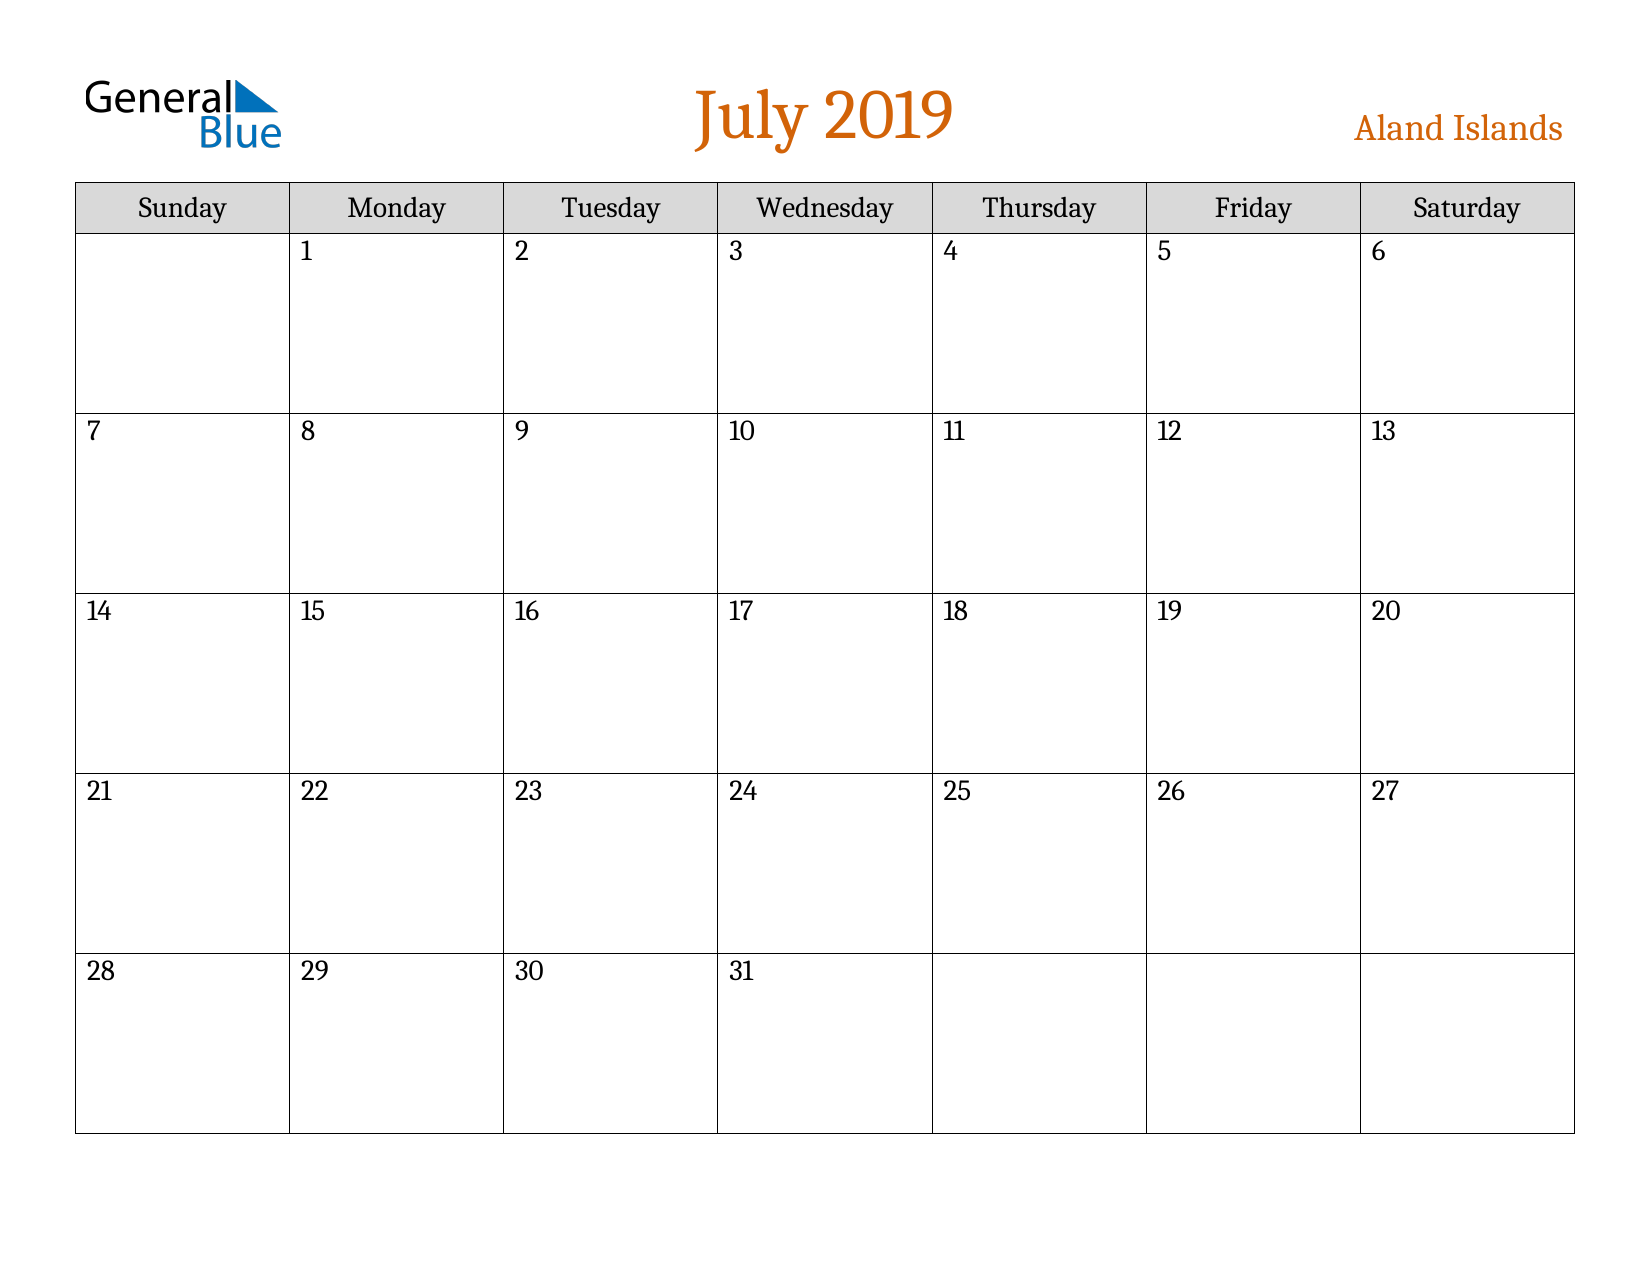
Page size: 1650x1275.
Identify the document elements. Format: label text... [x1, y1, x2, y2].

table_cell 14 [76, 594, 289, 630]
table_cell 11 [933, 414, 1146, 450]
table_cell [290, 630, 503, 773]
table_cell [76, 990, 289, 1133]
table_cell 17 [718, 594, 932, 630]
table_cell 20 [1361, 594, 1574, 630]
table_cell [1147, 270, 1360, 413]
table_cell 30 [504, 954, 717, 990]
table_cell [504, 810, 717, 953]
table_cell [718, 990, 932, 1133]
table_cell Tuesday [504, 183, 717, 233]
table_cell [504, 450, 717, 593]
table_cell Thursday [933, 183, 1146, 233]
table_header July 2019 [504, 75, 1146, 182]
table_cell 27 [1361, 774, 1574, 810]
table_cell 1 [290, 234, 503, 270]
table_cell [76, 810, 289, 953]
table_cell [290, 450, 503, 593]
table_cell [718, 450, 932, 593]
table_cell [718, 810, 932, 953]
table_cell [76, 234, 289, 270]
table_cell [718, 270, 932, 413]
table_header Aland Islands [1146, 75, 1574, 182]
table_cell 4 [933, 234, 1146, 270]
table_cell 25 [933, 774, 1146, 810]
table_cell [290, 990, 503, 1133]
table_cell 12 [1147, 414, 1360, 450]
table_cell 9 [504, 414, 717, 450]
table_cell 24 [718, 774, 932, 810]
table_cell [504, 630, 717, 773]
picture [86, 80, 281, 148]
table_cell 6 [1361, 234, 1574, 270]
table_cell Wednesday [718, 183, 932, 233]
table_cell 10 [718, 414, 932, 450]
table_cell 19 [1147, 594, 1360, 630]
table_cell [1361, 270, 1574, 413]
table_cell [933, 954, 1146, 990]
table_cell Monday [290, 183, 503, 233]
table_cell 29 [290, 954, 503, 990]
table_cell [1147, 810, 1360, 953]
table_cell 15 [290, 594, 503, 630]
table_cell [933, 450, 1146, 593]
table_cell 28 [76, 954, 289, 990]
table_cell [933, 630, 1146, 773]
table_cell [1361, 450, 1574, 593]
table_cell [76, 630, 289, 773]
table_cell [1147, 450, 1360, 593]
table_cell [1361, 990, 1574, 1133]
table_cell 31 [718, 954, 932, 990]
table_cell [1361, 954, 1574, 990]
table_cell [1147, 990, 1360, 1133]
table_cell 26 [1147, 774, 1360, 810]
table_cell [1361, 630, 1574, 773]
table_cell [76, 270, 289, 413]
table_cell Saturday [1361, 183, 1574, 233]
table_cell [290, 270, 503, 413]
table_cell [504, 990, 717, 1133]
table_cell 21 [76, 774, 289, 810]
table_cell 5 [1147, 234, 1360, 270]
table_cell [1147, 954, 1360, 990]
table_cell 23 [504, 774, 717, 810]
table_cell [933, 810, 1146, 953]
table_cell Sunday [76, 183, 289, 233]
table_cell Friday [1147, 183, 1360, 233]
table_cell 18 [933, 594, 1146, 630]
table_cell 7 [76, 414, 289, 450]
table_cell [718, 630, 932, 773]
table_header [76, 75, 503, 182]
table_cell 13 [1361, 414, 1574, 450]
table_cell [933, 990, 1146, 1133]
table_cell [290, 810, 503, 953]
table_cell 8 [290, 414, 503, 450]
table_cell 2 [504, 234, 717, 270]
table_cell [1361, 810, 1574, 953]
table_cell [933, 270, 1146, 413]
table_cell [1147, 630, 1360, 773]
table_cell 22 [290, 774, 503, 810]
table_cell [76, 450, 289, 593]
table_cell 16 [504, 594, 717, 630]
table_cell 3 [718, 234, 932, 270]
table_cell [504, 270, 717, 413]
